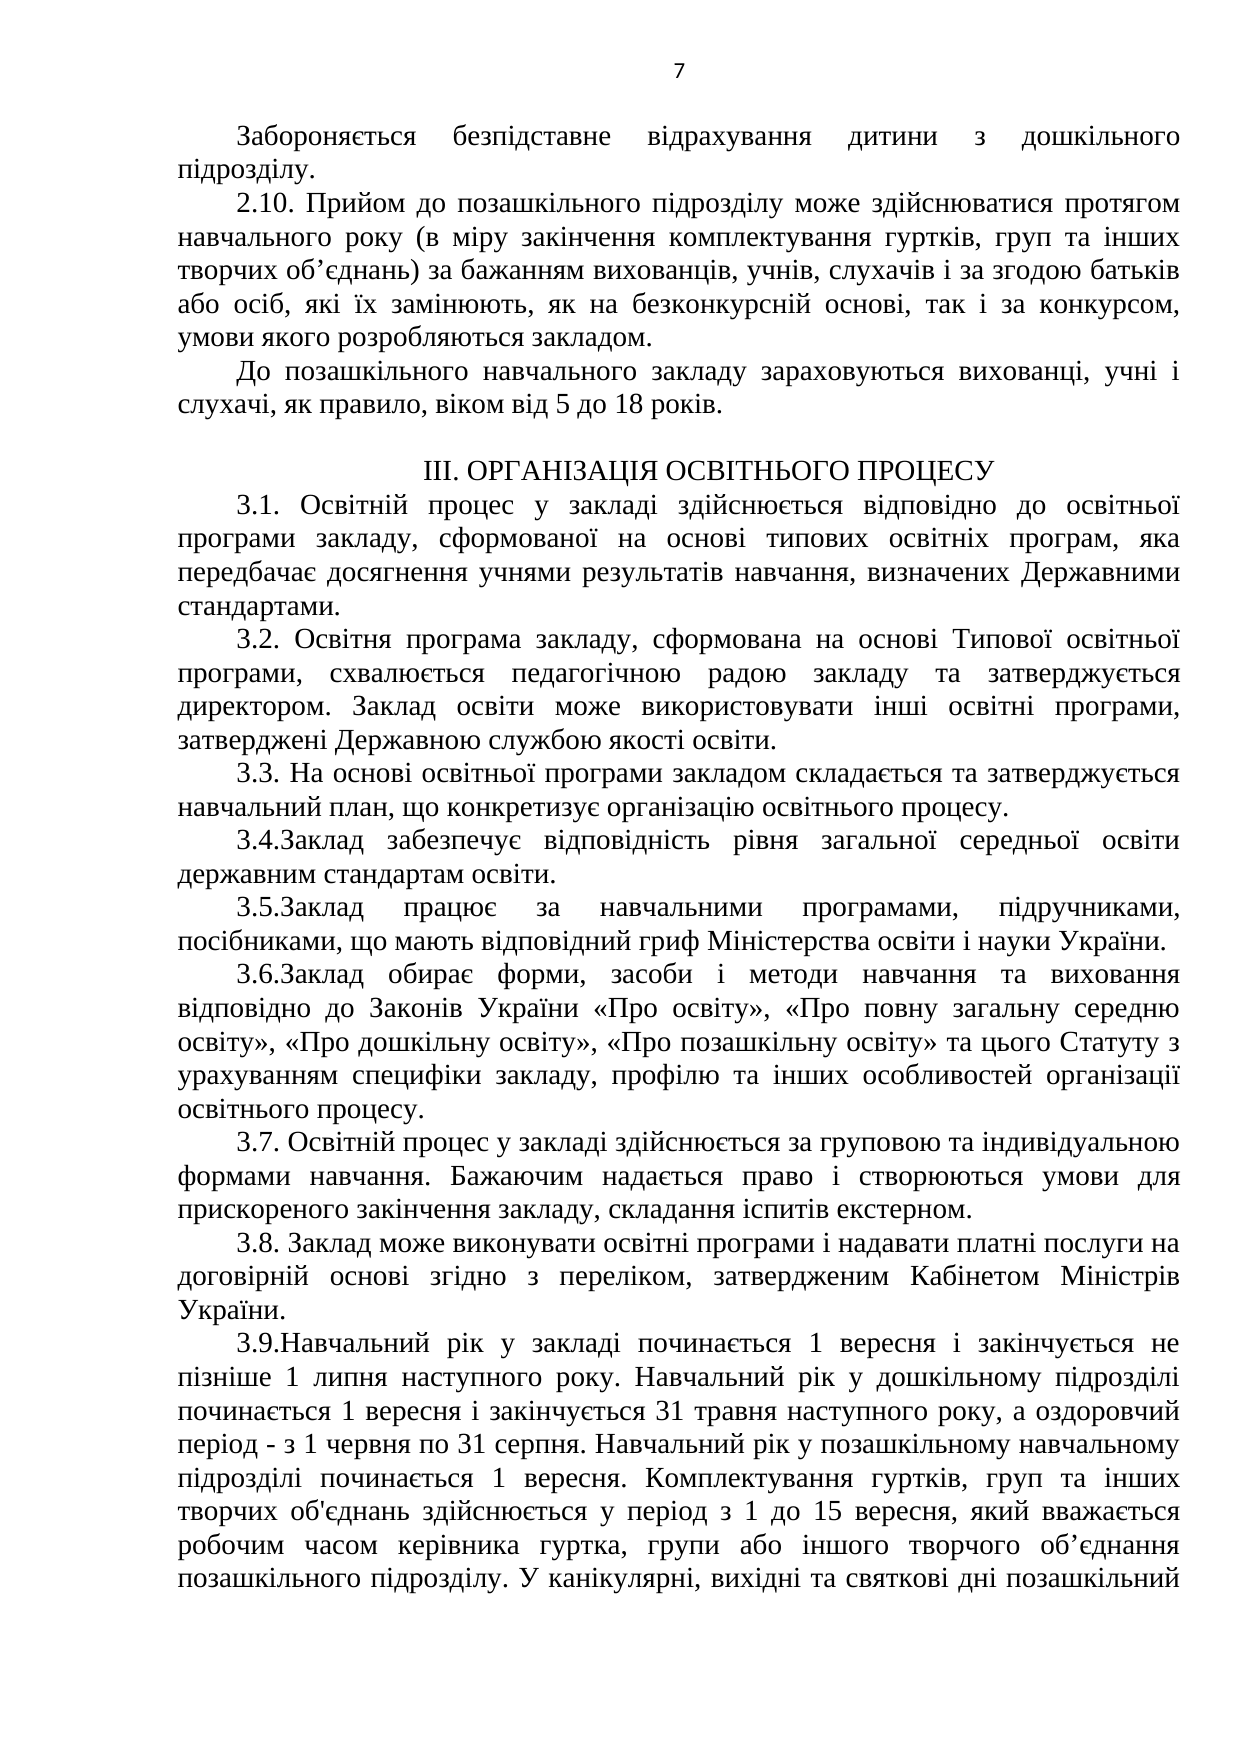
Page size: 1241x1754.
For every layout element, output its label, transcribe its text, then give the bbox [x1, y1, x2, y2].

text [177, 1326, 1181, 1594]
text 3.7. Освітній процес у закладі здійснюється за груповою та індивідуальною формами навчання. Бажаючим надається право і створюються умови для прискореного закінчення закладу, складання іспитів екстерном. [177, 1124, 1181, 1225]
text 3.3. На основі освітньої програми закладом складається та затверджується навчальний план, що конкретизує організацію освітнього процесу. [177, 755, 1181, 822]
text Забороняється безпідставне відрахування дитини з дошкільного підрозділу. [177, 118, 1181, 185]
text 3.8. Заклад може виконувати освітні програми і надавати платні послуги на договірній основі згідно з переліком, затвердженим Кабінетом Міністрів України. [177, 1225, 1181, 1326]
text 3.6.Заклад обирає форми, засоби і методи навчання та виховання відповідно до Законів України «Про освіту», «Про повну загальну середню освіту», «Про дошкільну освіту», «Про позашкільну освіту» та цього Статуту з урахуванням специфіки закладу, профілю та інших особливостей організації освітнього процесу. [177, 957, 1181, 1124]
text 3.1. Освітній процес у закладі здійснюється відповідно до освітньої програми закладу, сформованої на основі типових освітніх програм, яка передбачає досягнення учнями результатів навчання, визначених Державними стандартами. [177, 487, 1181, 621]
text 2.10. Прийом до позашкільного підрозділу може здійснюватися протягом навчального року (в міру закінчення комплектування гуртків, груп та інших творчих об’єднань) за бажанням вихованців, учнів, слухачів і за згодою батьків або осіб, які їх замінюють, як на безконкурсній основі, так і за конкурсом, умови якого розробляються закладом. [177, 185, 1181, 353]
text ІІІ. ОРГАНІЗАЦІЯ ОСВІТНЬОГО ПРОЦЕСУ [177, 453, 1181, 487]
text 3.2. Освітня програма закладу, сформована на основі Типової освітньої програми, схвалюється педагогічною радою закладу та затверджується директором. Заклад освіти може використовувати інші освітні програми, затверджені Державною службою якості освіти. [177, 621, 1181, 755]
text 3.5.Заклад працює за навчальними програмами, підручниками, посібниками, що мають відповідний гриф Міністерства освіти і науки України. [177, 889, 1181, 957]
text 3.4.Заклад забезпечує відповідність рівня загальної середньої освіти державним стандартам освіти. [177, 822, 1181, 889]
text До позашкільного навчального закладу зараховуються вихованці, учні і слухачі, як правило, віком від 5 до 18 років. [177, 353, 1181, 420]
